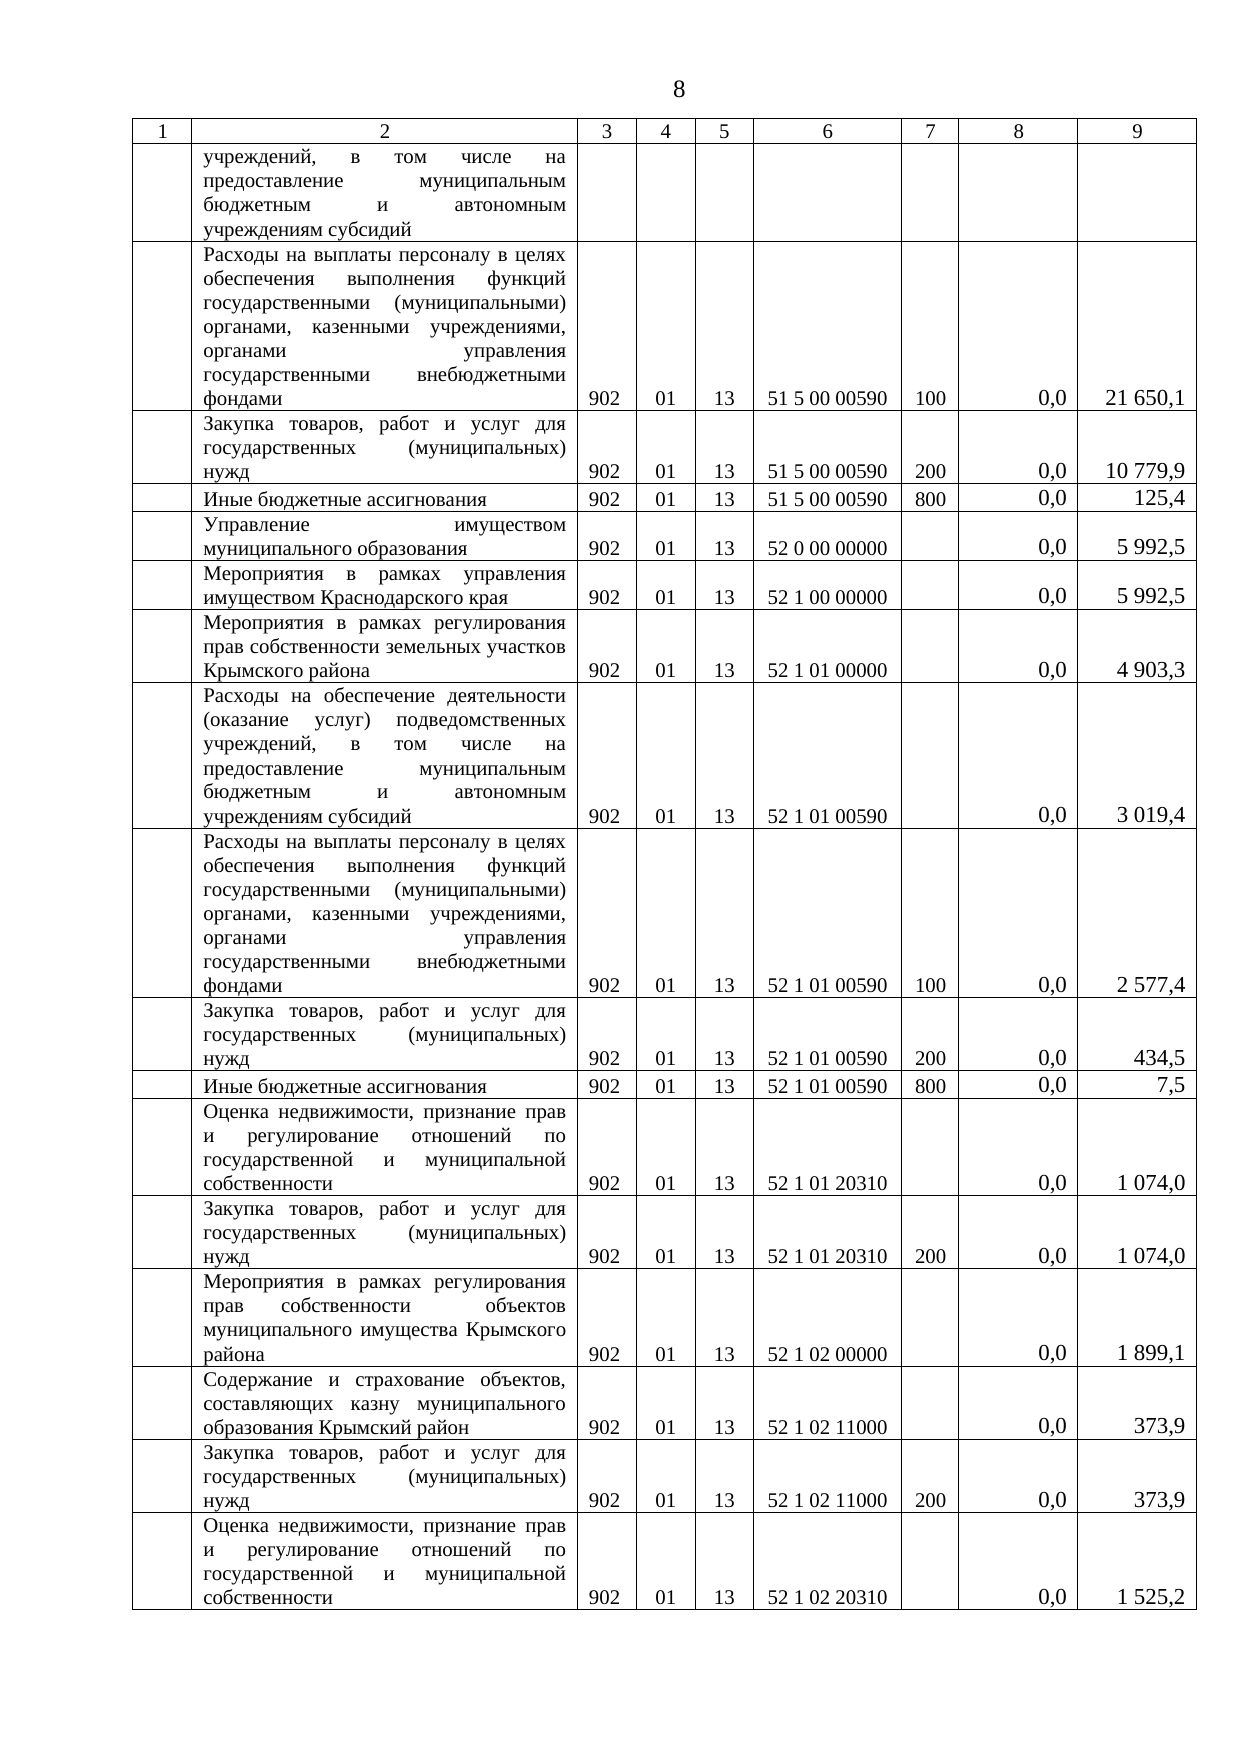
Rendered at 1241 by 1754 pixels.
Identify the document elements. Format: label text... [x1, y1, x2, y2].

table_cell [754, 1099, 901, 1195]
table_header 5 [696, 119, 753, 143]
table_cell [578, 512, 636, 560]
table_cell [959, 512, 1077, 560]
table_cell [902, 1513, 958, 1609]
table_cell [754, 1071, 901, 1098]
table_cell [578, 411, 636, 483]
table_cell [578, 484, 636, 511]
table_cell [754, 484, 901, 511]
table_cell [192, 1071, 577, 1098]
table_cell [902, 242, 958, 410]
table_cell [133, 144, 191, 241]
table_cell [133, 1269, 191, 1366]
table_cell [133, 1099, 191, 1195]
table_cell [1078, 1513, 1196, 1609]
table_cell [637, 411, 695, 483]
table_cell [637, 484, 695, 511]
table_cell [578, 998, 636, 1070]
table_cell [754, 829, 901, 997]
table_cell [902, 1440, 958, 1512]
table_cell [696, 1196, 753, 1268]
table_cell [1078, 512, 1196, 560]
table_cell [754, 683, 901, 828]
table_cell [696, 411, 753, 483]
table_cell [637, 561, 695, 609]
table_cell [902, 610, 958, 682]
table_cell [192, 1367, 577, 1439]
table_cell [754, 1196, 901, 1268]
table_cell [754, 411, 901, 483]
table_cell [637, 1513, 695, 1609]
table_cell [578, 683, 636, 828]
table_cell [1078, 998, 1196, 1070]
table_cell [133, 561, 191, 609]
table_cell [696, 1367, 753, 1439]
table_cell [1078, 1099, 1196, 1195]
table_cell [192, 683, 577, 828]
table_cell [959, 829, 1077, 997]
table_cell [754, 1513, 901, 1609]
table_header 2 [192, 119, 577, 143]
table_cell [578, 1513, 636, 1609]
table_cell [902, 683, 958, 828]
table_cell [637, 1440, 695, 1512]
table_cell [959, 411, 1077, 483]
table_header 9 [1078, 119, 1196, 143]
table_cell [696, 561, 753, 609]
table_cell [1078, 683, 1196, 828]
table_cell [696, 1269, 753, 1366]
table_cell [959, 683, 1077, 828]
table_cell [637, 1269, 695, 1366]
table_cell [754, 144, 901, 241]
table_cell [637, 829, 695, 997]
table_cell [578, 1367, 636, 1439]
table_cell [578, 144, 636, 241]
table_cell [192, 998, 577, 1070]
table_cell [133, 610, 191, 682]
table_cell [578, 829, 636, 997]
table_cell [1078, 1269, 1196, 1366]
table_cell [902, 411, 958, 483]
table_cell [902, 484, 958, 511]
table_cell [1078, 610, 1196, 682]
table_header 3 [578, 119, 636, 143]
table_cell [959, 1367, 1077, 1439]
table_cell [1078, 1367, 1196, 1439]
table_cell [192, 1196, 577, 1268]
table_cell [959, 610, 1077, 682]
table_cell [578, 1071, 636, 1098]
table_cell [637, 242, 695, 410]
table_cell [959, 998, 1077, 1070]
table_header 8 [959, 119, 1077, 143]
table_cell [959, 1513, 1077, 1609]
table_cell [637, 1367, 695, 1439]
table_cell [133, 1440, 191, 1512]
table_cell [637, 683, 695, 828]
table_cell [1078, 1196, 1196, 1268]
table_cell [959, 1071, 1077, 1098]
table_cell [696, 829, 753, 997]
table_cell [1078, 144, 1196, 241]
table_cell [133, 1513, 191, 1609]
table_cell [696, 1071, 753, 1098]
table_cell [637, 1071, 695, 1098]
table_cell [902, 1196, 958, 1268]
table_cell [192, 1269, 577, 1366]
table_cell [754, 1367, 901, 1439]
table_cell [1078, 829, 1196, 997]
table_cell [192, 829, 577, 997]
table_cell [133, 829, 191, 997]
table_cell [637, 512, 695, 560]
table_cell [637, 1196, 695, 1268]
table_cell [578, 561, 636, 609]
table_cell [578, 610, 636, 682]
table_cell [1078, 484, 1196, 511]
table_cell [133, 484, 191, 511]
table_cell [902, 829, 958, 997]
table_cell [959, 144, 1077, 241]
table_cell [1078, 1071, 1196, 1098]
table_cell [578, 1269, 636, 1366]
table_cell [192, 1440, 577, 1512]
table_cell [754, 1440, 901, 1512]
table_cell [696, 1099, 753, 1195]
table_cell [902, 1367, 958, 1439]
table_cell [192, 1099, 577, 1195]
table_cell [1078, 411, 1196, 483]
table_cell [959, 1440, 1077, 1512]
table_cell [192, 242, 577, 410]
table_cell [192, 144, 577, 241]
table_header 6 [754, 119, 901, 143]
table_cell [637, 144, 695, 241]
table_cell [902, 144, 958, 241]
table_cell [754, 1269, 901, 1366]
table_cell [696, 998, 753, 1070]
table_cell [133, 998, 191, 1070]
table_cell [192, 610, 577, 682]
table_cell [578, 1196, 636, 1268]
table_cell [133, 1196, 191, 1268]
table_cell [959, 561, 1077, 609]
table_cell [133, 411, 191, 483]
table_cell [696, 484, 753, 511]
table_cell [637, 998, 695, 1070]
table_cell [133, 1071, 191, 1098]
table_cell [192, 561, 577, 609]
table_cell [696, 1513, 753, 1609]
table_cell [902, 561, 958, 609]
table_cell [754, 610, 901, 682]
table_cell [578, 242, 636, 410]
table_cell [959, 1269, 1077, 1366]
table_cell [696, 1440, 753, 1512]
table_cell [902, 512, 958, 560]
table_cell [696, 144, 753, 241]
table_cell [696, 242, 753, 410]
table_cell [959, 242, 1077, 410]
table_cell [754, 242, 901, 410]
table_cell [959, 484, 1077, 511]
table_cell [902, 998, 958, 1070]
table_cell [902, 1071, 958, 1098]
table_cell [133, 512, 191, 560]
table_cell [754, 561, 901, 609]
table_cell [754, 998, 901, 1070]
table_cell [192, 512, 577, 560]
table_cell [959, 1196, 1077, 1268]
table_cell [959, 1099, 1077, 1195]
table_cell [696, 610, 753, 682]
table_header 7 [902, 119, 958, 143]
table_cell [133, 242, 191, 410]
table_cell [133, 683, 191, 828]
table_header 1 [133, 119, 191, 143]
table_header 4 [637, 119, 695, 143]
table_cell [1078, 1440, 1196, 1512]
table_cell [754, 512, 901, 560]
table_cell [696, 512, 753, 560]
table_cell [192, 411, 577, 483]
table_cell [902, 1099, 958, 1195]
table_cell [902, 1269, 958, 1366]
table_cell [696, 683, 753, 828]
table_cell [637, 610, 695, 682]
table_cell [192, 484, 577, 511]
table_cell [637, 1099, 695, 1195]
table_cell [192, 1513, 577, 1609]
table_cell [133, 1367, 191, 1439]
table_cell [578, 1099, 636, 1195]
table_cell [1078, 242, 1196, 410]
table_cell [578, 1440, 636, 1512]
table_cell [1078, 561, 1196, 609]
